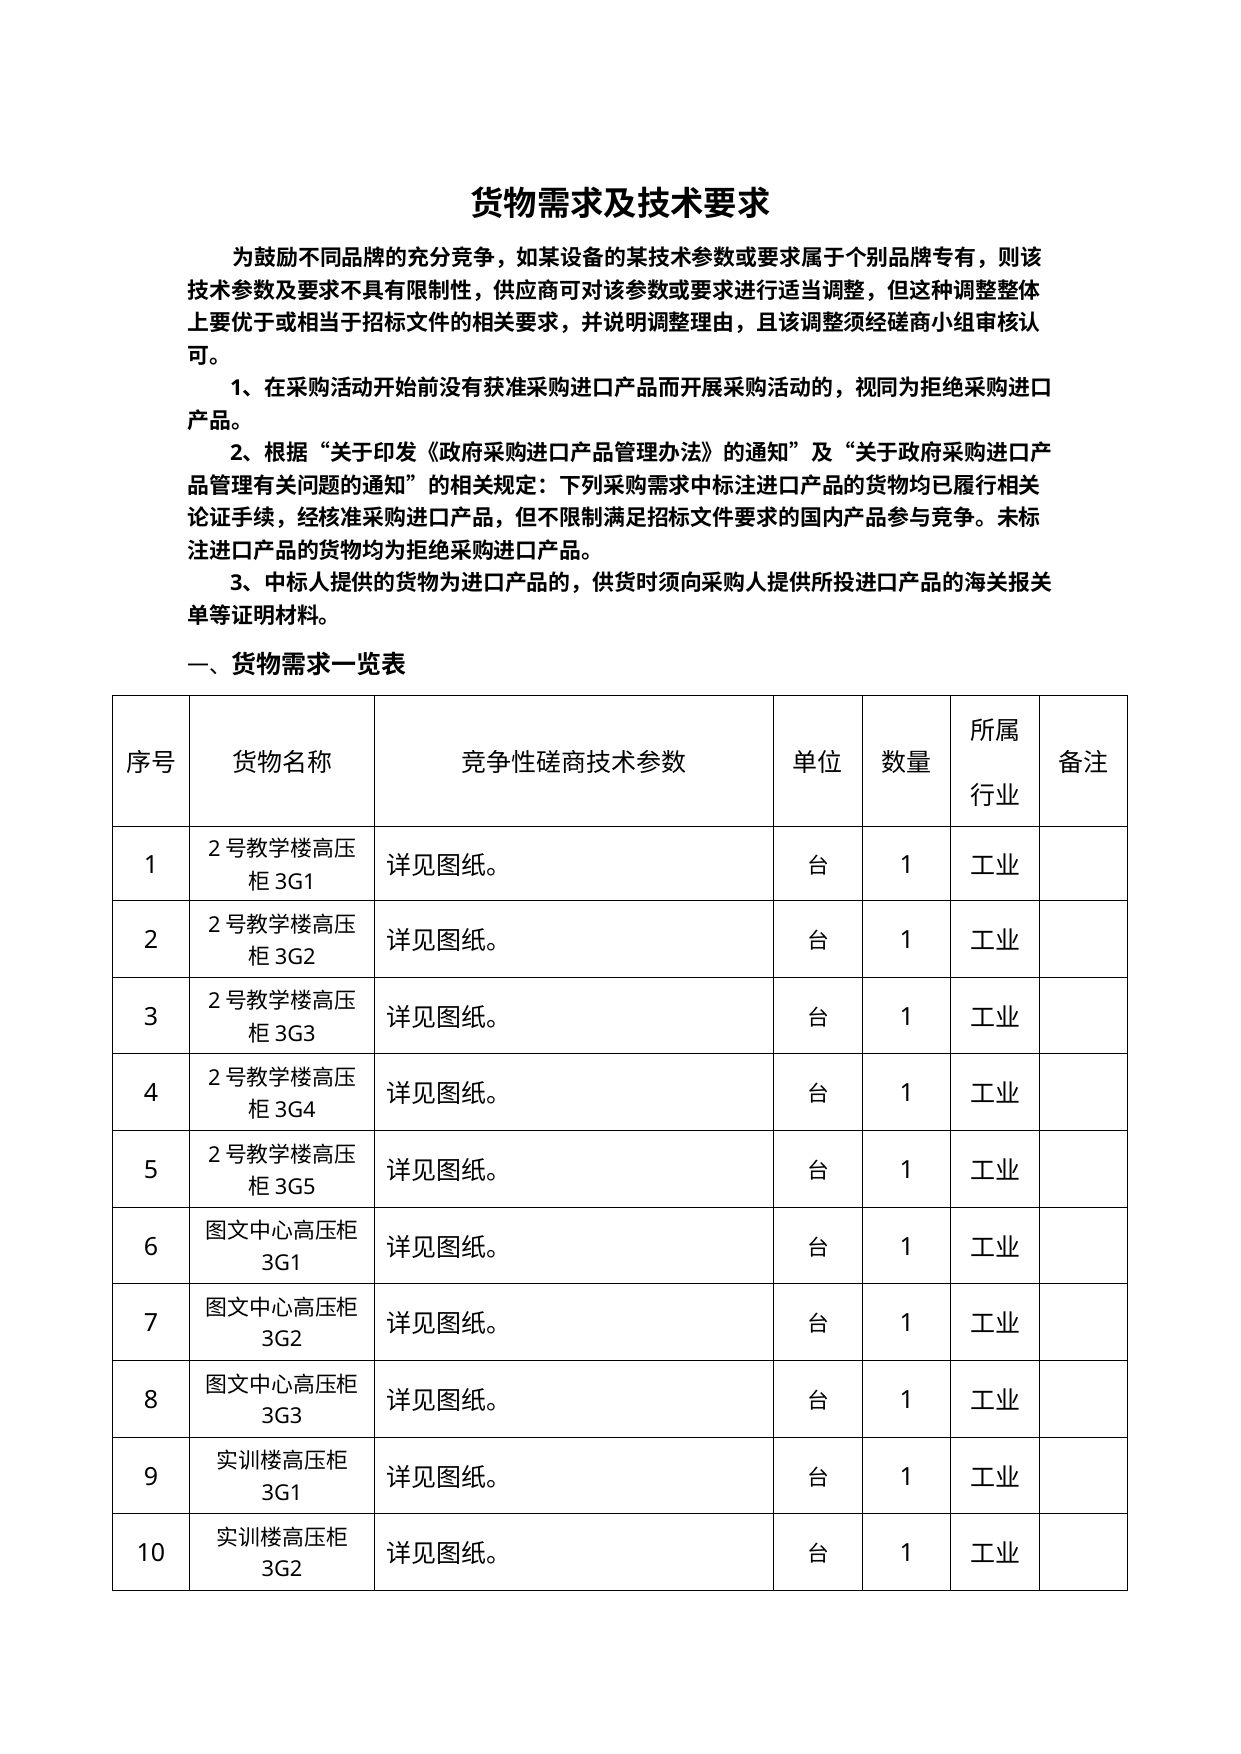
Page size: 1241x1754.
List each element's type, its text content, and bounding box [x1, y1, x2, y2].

table_cell 8 [113, 1361, 189, 1437]
table_cell 台 [774, 1131, 862, 1207]
table_cell 2号教学楼高压柜3G3 [190, 978, 374, 1053]
table_cell [1040, 1361, 1127, 1437]
table_cell 台 [774, 901, 862, 977]
table_cell 1 [863, 1054, 950, 1130]
table_cell 7 [113, 1284, 189, 1360]
table_cell 2号教学楼高压柜3G4 [190, 1054, 374, 1130]
table_cell 台 [774, 978, 862, 1053]
table_cell 2 [113, 901, 189, 977]
table_cell 详见图纸。 [375, 1208, 773, 1283]
table_cell 5 [113, 1131, 189, 1207]
table_cell 图文中心高压柜3G2 [190, 1284, 374, 1360]
table_cell 工业 [951, 1438, 1039, 1513]
text 3、中标人提供的货物为进口产品的，供货时须向采购人提供所投进口产品的海关报关单等证明材料。 [187, 565, 1053, 630]
table_cell 工业 [951, 1208, 1039, 1283]
table_cell 1 [863, 901, 950, 977]
table_cell 台 [774, 827, 862, 900]
table_cell 台 [774, 1284, 862, 1360]
table_cell [1040, 1514, 1127, 1590]
table_header 货物名称 [190, 696, 374, 826]
table_header 单位 [774, 696, 862, 826]
table_cell 1 [863, 827, 950, 900]
text 2、根据“关于印发《政府采购进口产品管理办法》的通知”及“关于政府采购进口产品管理有关问题的通知”的相关规定：下列采购需求中标注进口产品的货物均已履行相关论证手续，经核准采购进口产品，但不限制满足招标文件要求的国内产品参与竞争。未标注进口产品的货物均为拒绝采购进口产品。 [187, 435, 1053, 565]
table_header 竞争性磋商技术参数 [375, 696, 773, 826]
table_cell 4 [113, 1054, 189, 1130]
table_cell 3 [113, 978, 189, 1053]
table_cell [1040, 901, 1127, 977]
table_cell [1040, 1284, 1127, 1360]
table_header 备注 [1040, 696, 1127, 826]
table_cell 1 [863, 1514, 950, 1590]
table_cell 2号教学楼高压柜3G1 [190, 827, 374, 900]
table_cell 图文中心高压柜3G3 [190, 1361, 374, 1437]
table_cell 工业 [951, 1054, 1039, 1130]
table_cell 工业 [951, 1514, 1039, 1590]
table_cell 1 [113, 827, 189, 900]
table_cell 台 [774, 1208, 862, 1283]
table_cell [1040, 1131, 1127, 1207]
table_cell 详见图纸。 [375, 1054, 773, 1130]
table_cell 详见图纸。 [375, 1131, 773, 1207]
table_cell 实训楼高压柜3G1 [190, 1438, 374, 1513]
table_cell 工业 [951, 1284, 1039, 1360]
table_cell 1 [863, 978, 950, 1053]
table_cell [1040, 827, 1127, 900]
table_cell 工业 [951, 978, 1039, 1053]
table_cell 10 [113, 1514, 189, 1590]
table_cell 详见图纸。 [375, 827, 773, 900]
table_cell 详见图纸。 [375, 1284, 773, 1360]
table_cell 工业 [951, 1361, 1039, 1437]
table_cell 详见图纸。 [375, 978, 773, 1053]
table_cell 工业 [951, 901, 1039, 977]
table_cell 2号教学楼高压柜3G5 [190, 1131, 374, 1207]
table_cell 1 [863, 1208, 950, 1283]
table_cell 工业 [951, 1131, 1039, 1207]
text 为鼓励不同品牌的充分竞争，如某设备的某技术参数或要求属于个别品牌专有，则该技术参数及要求不具有限制性，供应商可对该参数或要求进行适当调整，但这种调整整体上要优于或相当于招标文件的相关要求，并说明调整理由，且该调整须经磋商小组审核认可。 [187, 240, 1053, 370]
table_cell 台 [774, 1438, 862, 1513]
table_header 序号 [113, 696, 189, 826]
table_cell 1 [863, 1284, 950, 1360]
table_cell [1040, 1438, 1127, 1513]
table_cell 实训楼高压柜3G2 [190, 1514, 374, 1590]
table_cell 台 [774, 1361, 862, 1437]
table_cell 台 [774, 1514, 862, 1590]
table_cell [1040, 1054, 1127, 1130]
table_cell 详见图纸。 [375, 1514, 773, 1590]
table_cell 1 [863, 1438, 950, 1513]
table_cell [1040, 978, 1127, 1053]
table_cell 2号教学楼高压柜3G2 [190, 901, 374, 977]
table_cell 详见图纸。 [375, 901, 773, 977]
table_cell 6 [113, 1208, 189, 1283]
table_cell 1 [863, 1361, 950, 1437]
table_cell 台 [774, 1054, 862, 1130]
table_cell 详见图纸。 [375, 1361, 773, 1437]
table_cell 图文中心高压柜3G1 [190, 1208, 374, 1283]
table_cell [1040, 1208, 1127, 1283]
table_cell 工业 [951, 827, 1039, 900]
table_cell 详见图纸。 [375, 1438, 773, 1513]
table_cell 1 [863, 1131, 950, 1207]
table_cell 9 [113, 1438, 189, 1513]
list 货物需求一览表 [187, 630, 1053, 695]
text 1、在采购活动开始前没有获准采购进口产品而开展采购活动的，视同为拒绝采购进口产品。 [187, 370, 1053, 435]
subtitle 货物需求及技术要求 [187, 168, 1053, 233]
table_header 数量 [863, 696, 950, 826]
table_header 所属行业 [951, 696, 1039, 826]
